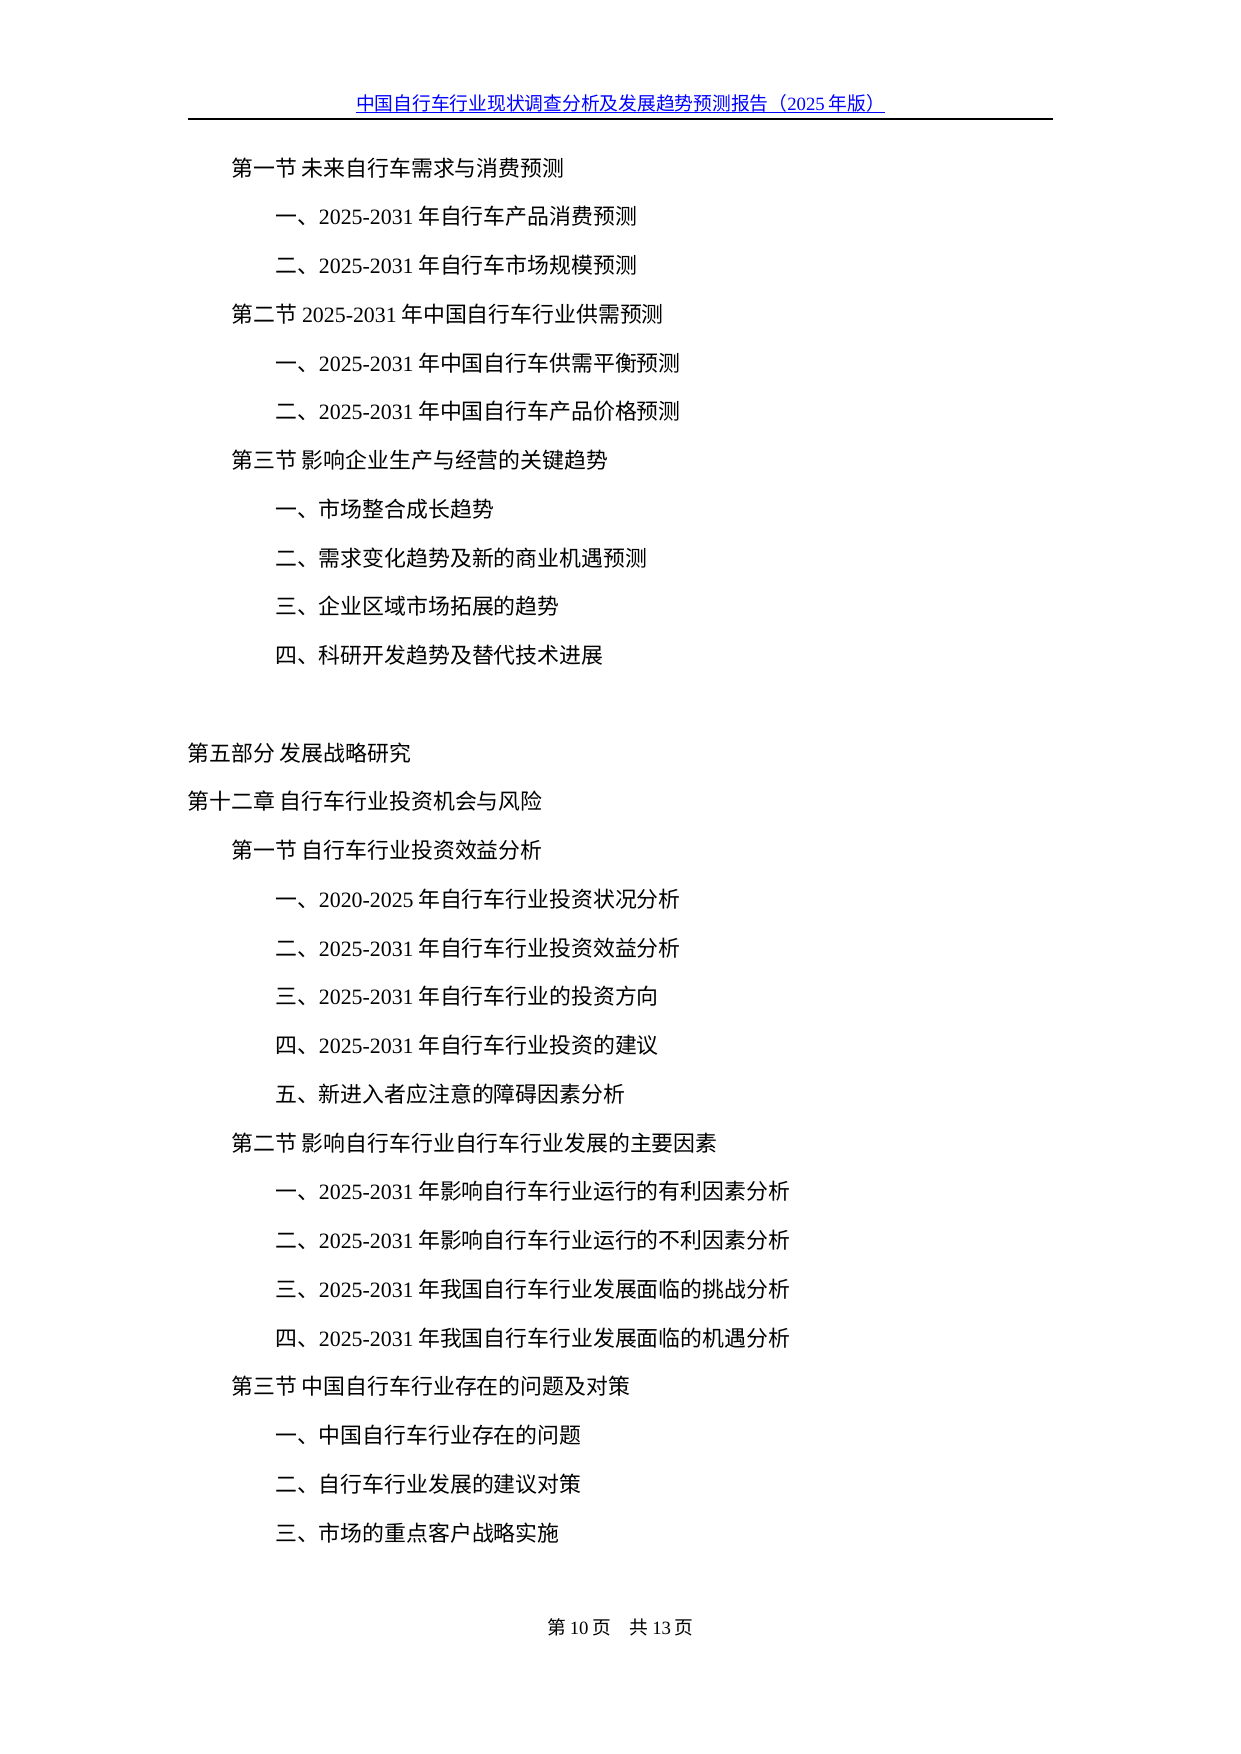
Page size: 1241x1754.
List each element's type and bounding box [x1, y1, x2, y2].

text [187, 150, 1053, 1548]
